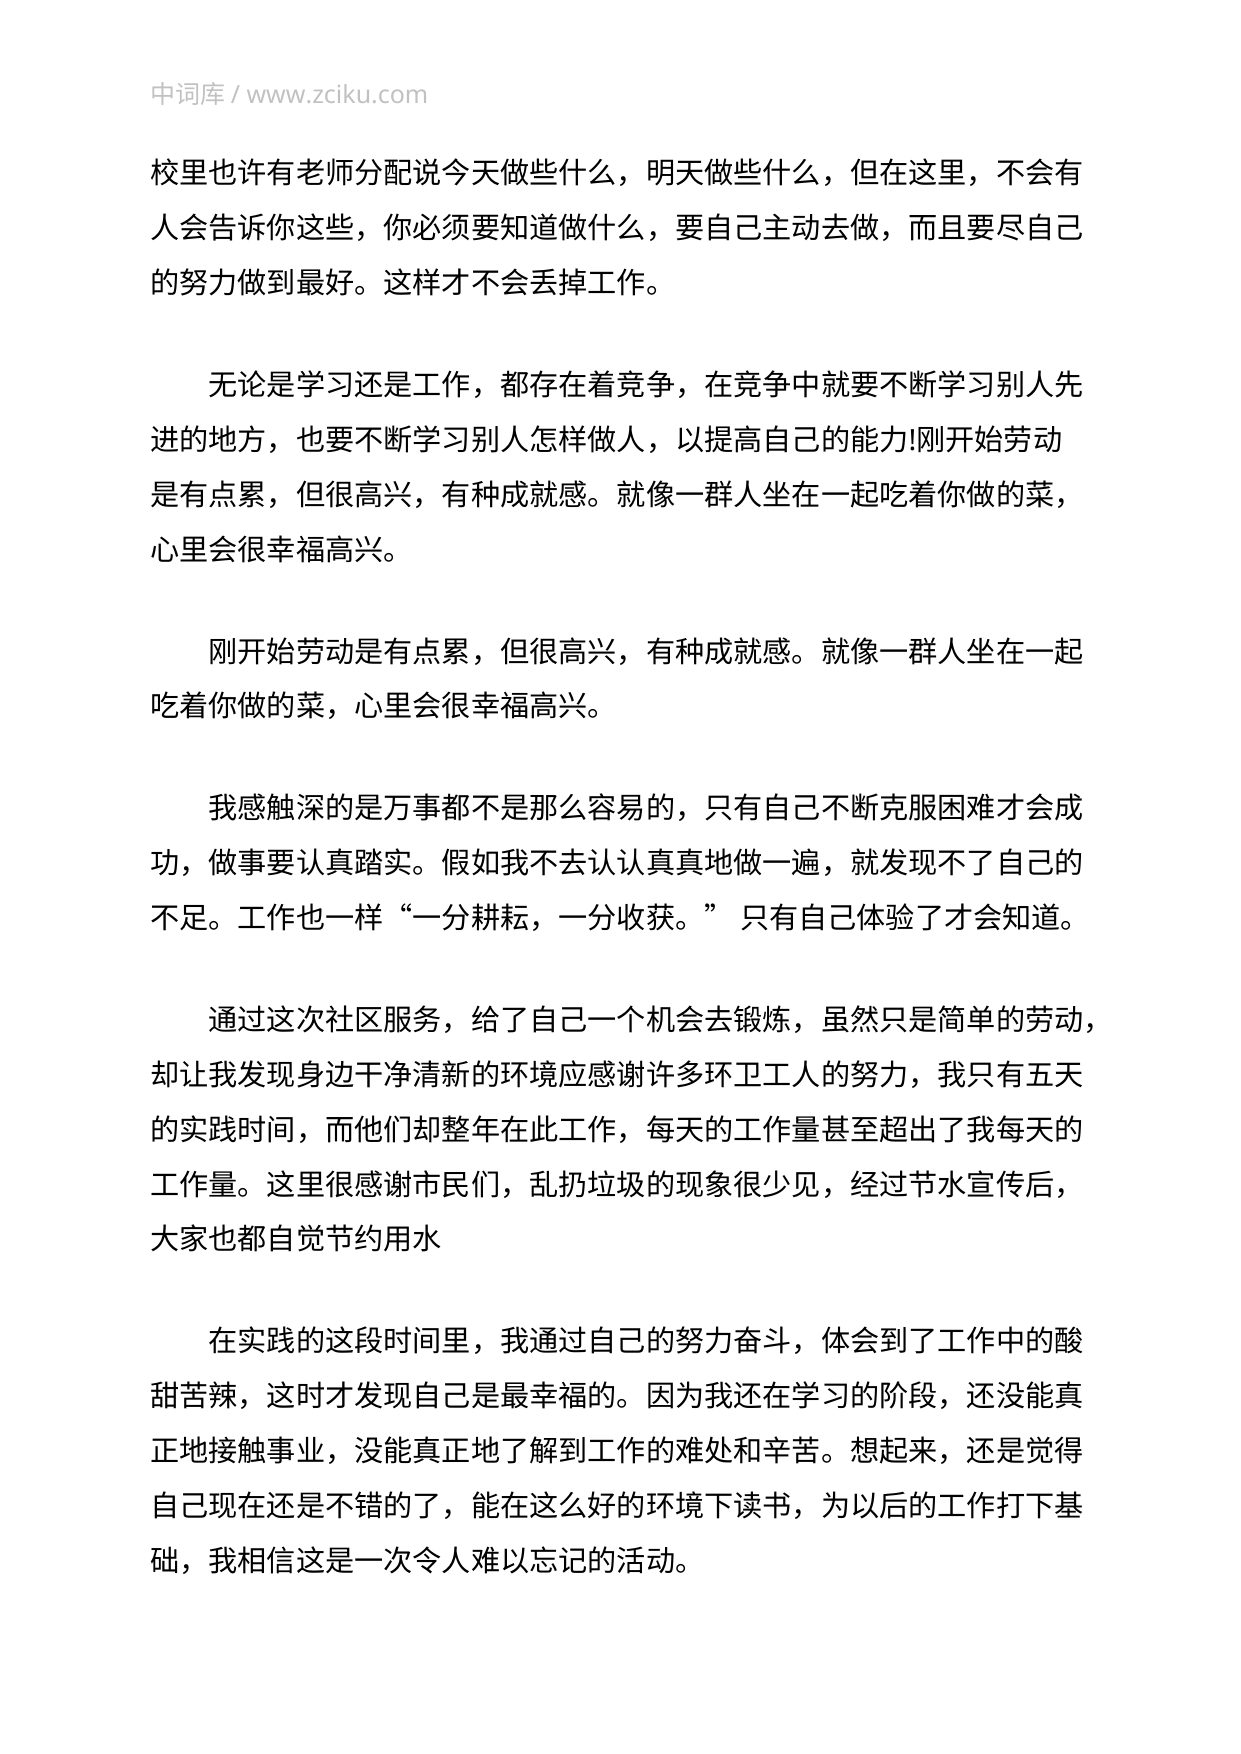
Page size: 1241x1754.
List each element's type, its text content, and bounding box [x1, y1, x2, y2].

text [150, 150, 1090, 302]
text 刚开始劳动是有点累，但很高兴，有种成就感。就像一群人坐在一起吃着你做的菜，心里会很幸福高兴。 [150, 628, 1090, 725]
text 在实践的这段时间里，我通过自己的努力奋斗，体会到了工作中的酸甜苦辣，这时才发现自己是最幸福的。因为我还在学习的阶段，还没能真正地接触事业，没能真正地了解到工作的难处和辛苦。想起来，还是觉得自己现在还是不错的了，能在这么好的环境下读书，为以后的工作打下基础，我相信这是一次令人难以忘记的活动。 [150, 1318, 1090, 1579]
text 无论是学习还是工作，都存在着竞争，在竞争中就要不断学习别人先进的地方，也要不断学习别人怎样做人，以提高自己的能力!刚开始劳动是有点累，但很高兴，有种成就感。就像一群人坐在一起吃着你做的菜，心里会很幸福高兴。 [150, 362, 1090, 569]
text 通过这次社区服务，给了自己一个机会去锻炼，虽然只是简单的劳动，却让我发现身边干净清新的环境应感谢许多环卫工人的努力，我只有五天的实践时间，而他们却整年在此工作，每天的工作量甚至超出了我每天的工作量。这里很感谢市民们，乱扔垃圾的现象很少见，经过节水宣传后，大家也都自觉节约用水 [150, 996, 1090, 1258]
text 我感触深的是万事都不是那么容易的，只有自己不断克服困难才会成功，做事要认真踏实。假如我不去认认真真地做一遍，就发现不了自己的不足。工作也一样“一分耕耘，一分收获。” 只有自己体验了才会知道。 [150, 785, 1090, 937]
